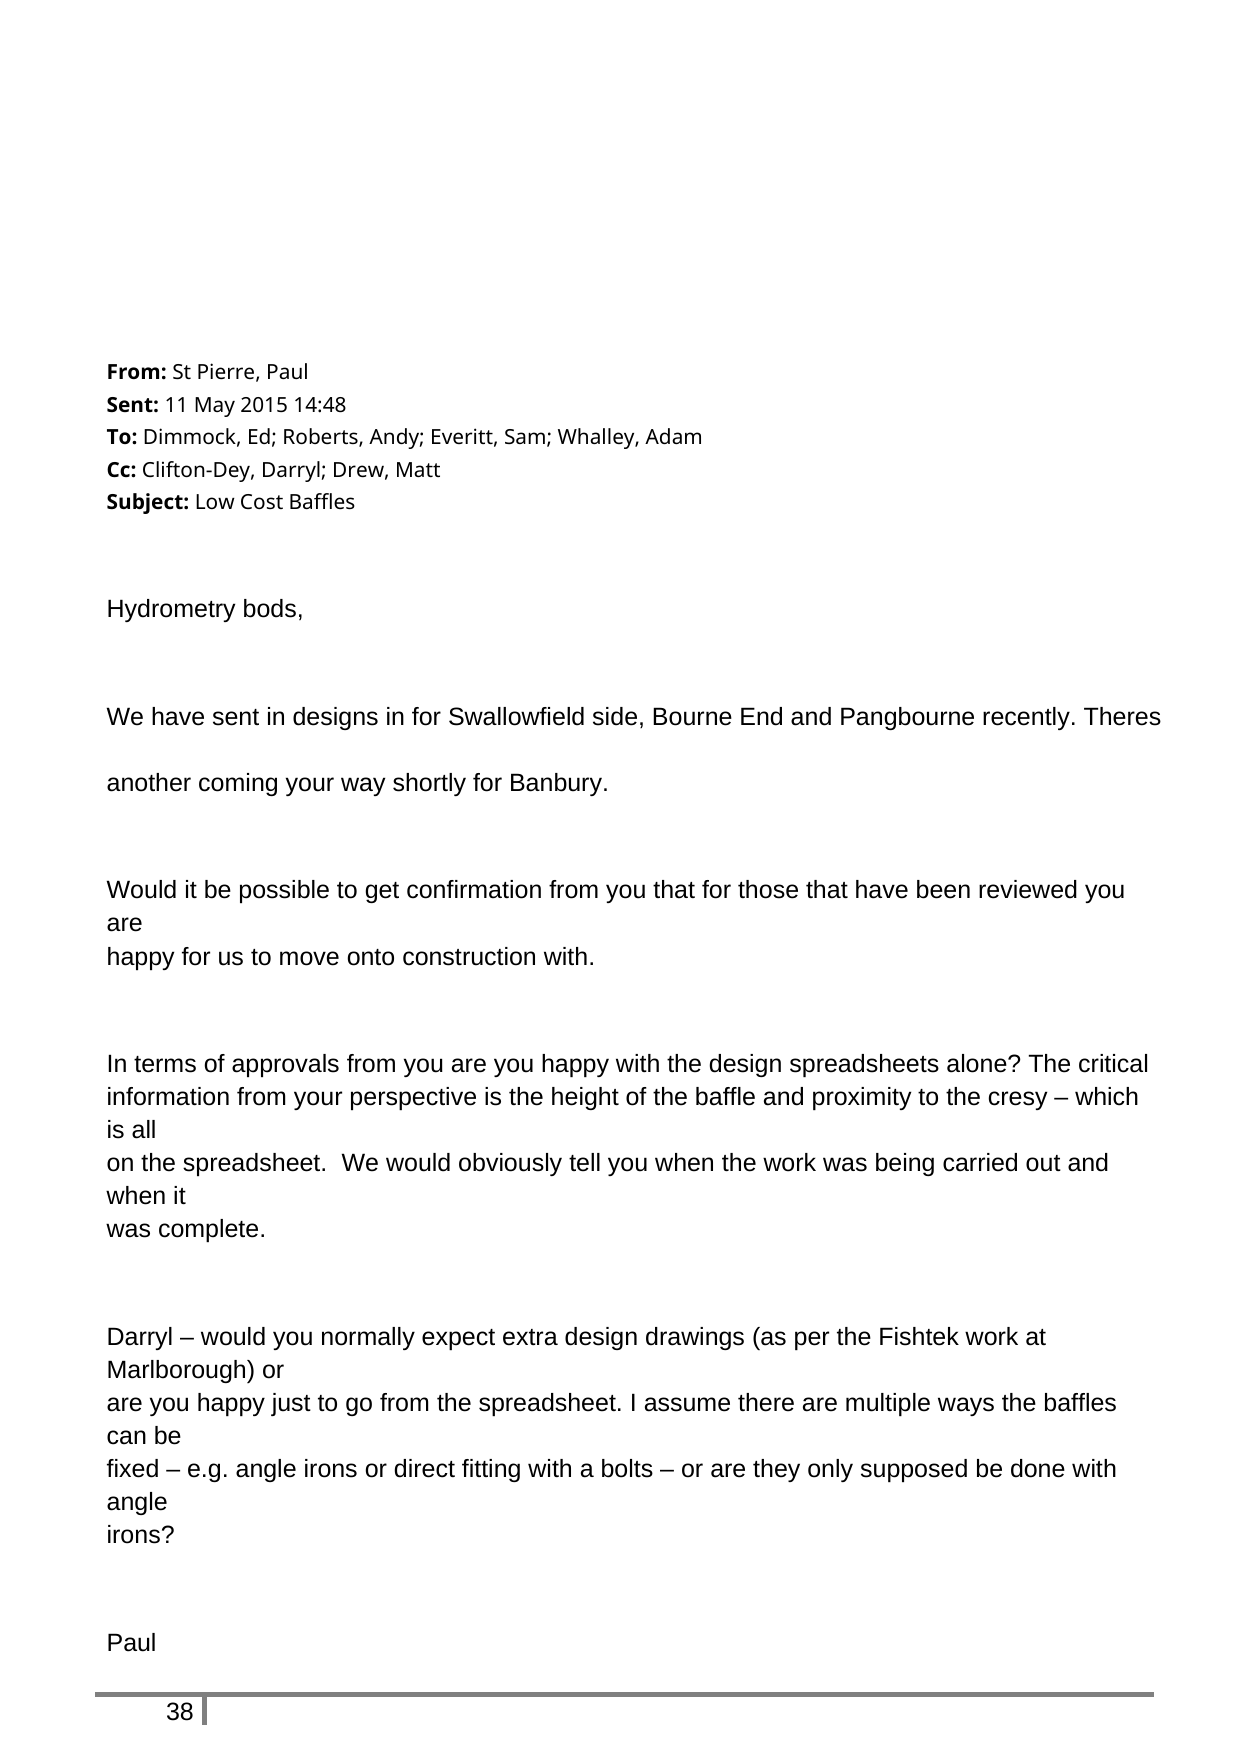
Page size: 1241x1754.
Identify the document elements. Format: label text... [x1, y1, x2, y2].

text Paul [106, 1628, 1165, 1657]
text In terms of approvals from you are you happy with the design spreadsheets alone? The critical information from your perspective is the height of the baffle and proximity to the cresy – which is all on the spreadsheet. We would obviously tell you when the work was being carried out and when it was complete. [106, 1049, 1165, 1243]
text Hydrometry bods, [106, 594, 1165, 623]
text We have sent in designs in for Swallowfield side, Bourne End and Pangbourne recently. Theres another coming your way shortly for Banbury. [106, 702, 1165, 796]
text Would it be possible to get confirmation from you that for those that have been reviewed you are happy for us to move onto construction with. [106, 875, 1165, 970]
text From: St Pierre, Paul Sent: 11 May 2015 14:48 To: Dimmock, Ed; Roberts, Andy; Everitt, Sam; Whalley, Adam Cc: Clifton-Dey, Darryl; Drew, Matt Subject: Low Cost Baffles [106, 357, 1165, 516]
text Darryl – would you normally expect extra design drawings (as per the Fishtek work at Marlborough) or are you happy just to go from the spreadsheet. I assume there are multiple ways the baffles can be fixed – e.g. angle irons or direct fitting with a bolts – or are they only supposed be done with angle irons? [106, 1322, 1165, 1549]
